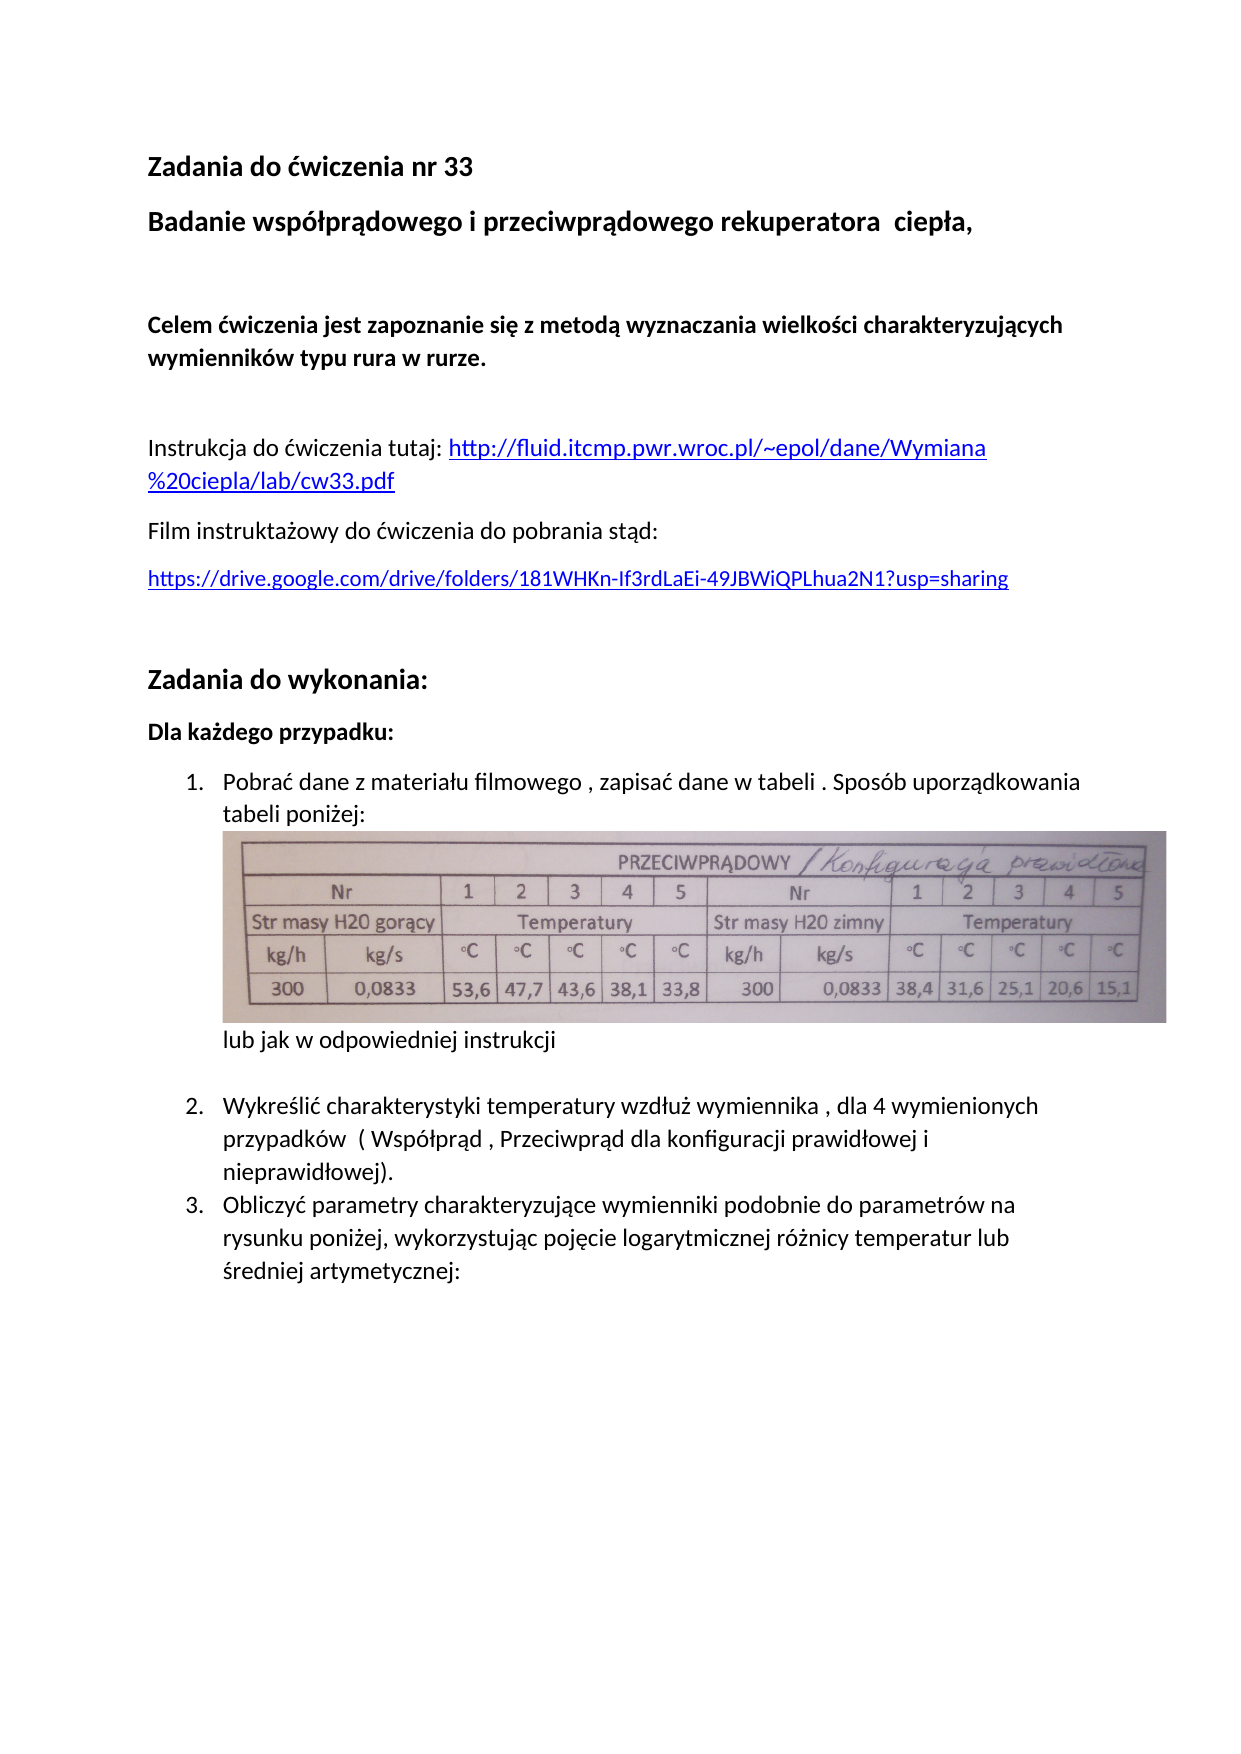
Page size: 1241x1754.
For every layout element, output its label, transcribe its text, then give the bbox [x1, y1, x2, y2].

list Wykreślić charakterystyki temperatury wzdłuż wymiennika , dla 4 wymienionych przypadków ( Współprąd , Przeciwprąd dla konfiguracji prawidłowej i nieprawidłowej). [185, 1090, 1093, 1187]
text Instrukcja do ćwiczenia tutaj: http://fluid.itcmp.pwr.wroc.pl/~epol/dane/Wymiana%20ciepla/lab/cw33.pdf [148, 432, 1093, 496]
list Pobrać dane z materiału filmowego , zapisać dane w tabeli . Sposób uporządkowania tabeli poniżej: [185, 766, 1093, 829]
text Dla każdego przypadku: [148, 716, 1093, 747]
text Badanie współprądowego i przeciwprądowego rekuperatora ciepła, [148, 203, 1093, 238]
text Zadania do wykonania: [148, 661, 1093, 697]
list lub jak w odpowiedniej instrukcji [223, 1024, 1093, 1055]
text Film instruktażowy do ćwiczenia do pobrania stąd: [148, 515, 1093, 546]
text https://drive.google.com/drive/folders/181WHKn-If3rdLaEi-49JBWiQPLhua2N1?usp=sharing [148, 564, 1093, 593]
text Celem ćwiczenia jest zapoznanie się z metodą wyznaczania wielkości charakteryzujących wymienników typu rura w rurze. [148, 309, 1093, 372]
list Obliczyć parametry charakteryzujące wymienniki podobnie do parametrów na rysunku poniżej, wykorzystując pojęcie logarytmicznej różnicy temperatur lub średniej artymetycznej: [185, 1189, 1093, 1285]
picture [222, 831, 1167, 1023]
text Zadania do ćwiczenia nr 33 [148, 148, 1093, 183]
